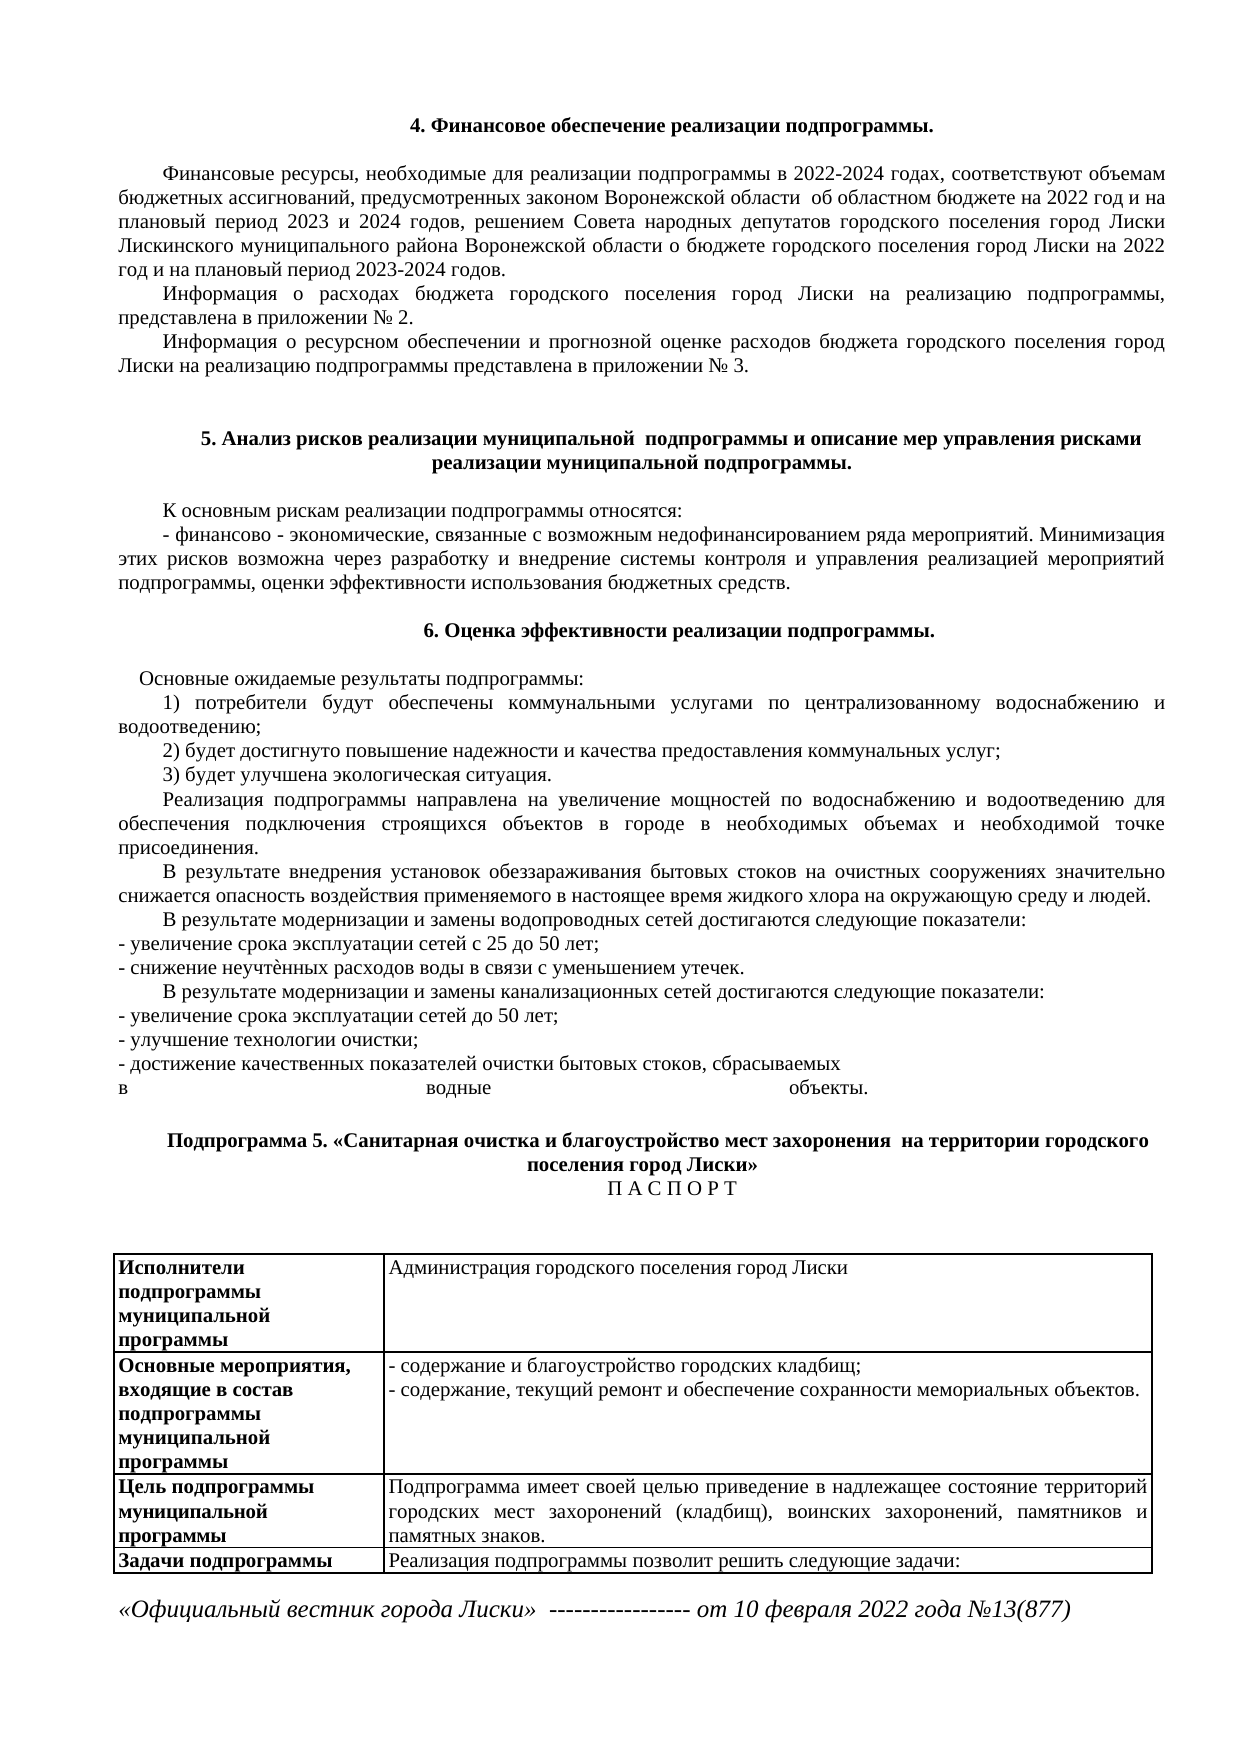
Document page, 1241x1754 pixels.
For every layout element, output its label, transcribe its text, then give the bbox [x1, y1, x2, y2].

text В результате модернизации и замены водопроводных сетей достигаются следующие показатели: [118, 907, 1167, 931]
text Финансовые ресурсы, необходимые для реализации подпрограммы в 2022-2024 годах, соответствуют объемам бюджетных ассигнований, предусмотренных законом Воронежской области об областном бюджете на 2022 год и на плановый период 2023 и 2024 годов, решением Совета народных депутатов городского поселения город Лиски Лискинского муниципального района Воронежской области о бюджете городского поселения город Лиски на 2022 год и на плановый период 2023-2024 годов. [118, 161, 1167, 281]
text Информация о ресурсном обеспечении и прогнозной оценке расходов бюджета городского поселения город Лиски на реализацию подпрограммы представлена в приложении № 3. [118, 329, 1167, 377]
table_cell Основные мероприятия, входящие в состав подпрограммы муниципальной программы [115, 1353, 383, 1473]
text К основным рискам реализации подпрограммы относятся: [118, 498, 1167, 522]
text 3) будет улучшена экологическая ситуация. [118, 762, 1167, 786]
list 6. Оценка эффективности реализации подпрограммы. [118, 618, 1167, 642]
text 4. Финансовое обеспечение реализации подпрограммы. [118, 113, 1167, 137]
text В результате внедрения установок обеззараживания бытовых стоков на очистных сооружениях значительно снижается опасность воздействия применяемого в настоящее время жидкого хлора на окружающую среду и людей. [118, 859, 1167, 907]
text 1) потребители будут обеспечены коммунальными услугами по централизованному водоснабжению и водоотведению; [118, 690, 1167, 738]
table_header Исполнители подпрограммы муниципальной программы [115, 1255, 383, 1351]
text - финансово - экономические, связанные с возможным недофинансированием ряда мероприятий. Минимизация этих рисков возможна через разработку и внедрение системы контроля и управления реализацией мероприятий подпрограммы, оценки эффективности использования бюджетных средств. [118, 522, 1167, 594]
text 5. Анализ рисков реализации муниципальной подпрограммы и описание мер управления рисками реализации муниципальной подпрограммы. [118, 426, 1166, 474]
table_cell - содержание и благоустройство городских кладбищ; - содержание, текущий ремонт и обеспечение сохранности мемориальных объектов. [385, 1353, 1151, 1473]
table_header Администрация городского поселения город Лиски [385, 1255, 1151, 1351]
text 2) будет достигнуто повышение надежности и качества предоставления коммунальных услуг; [118, 738, 1167, 762]
text - улучшение технологии очистки; [118, 1027, 1167, 1051]
text П А С П О Р Т [118, 1176, 1167, 1200]
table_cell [385, 1548, 1151, 1572]
text Основные ожидаемые результаты подпрограммы: [118, 666, 1167, 690]
text - снижение неучтѐнных расходов воды в связи с уменьшением утечек. [118, 955, 1167, 979]
text - увеличение срока эксплуатации сетей с 25 до 50 лет; [118, 931, 1167, 955]
text - достижение качественных показателей очистки бытовых стоков, сбрасываемых [118, 1051, 1167, 1075]
text - увеличение срока эксплуатации сетей до 50 лет; [118, 1003, 1167, 1027]
text Информация о расходах бюджета городского поселения город Лиски на реализацию подпрограммы, представлена в приложении № 2. [118, 281, 1167, 329]
text В результате модернизации и замены канализационных сетей достигаются следующие показатели: [118, 979, 1167, 1003]
text в водные объекты. [118, 1075, 1167, 1128]
table_cell Подпрограмма имеет своей целью приведение в надлежащее состояние территорий городских мест захоронений (кладбищ), воинских захоронений, памятников и памятных знаков. [385, 1475, 1151, 1547]
text Подпрограмма 5. «Санитарная очистка и благоустройство мест захоронения на территории городского поселения город Лиски» [118, 1128, 1167, 1176]
text Реализация подпрограммы направлена на увеличение мощностей по водоснабжению и водоотведению для обеспечения подключения строящихся объектов в городе в необходимых объемах и необходимой точке присоединения. [118, 786, 1167, 859]
table_cell Цель подпрограммы муниципальной программы [115, 1475, 383, 1547]
